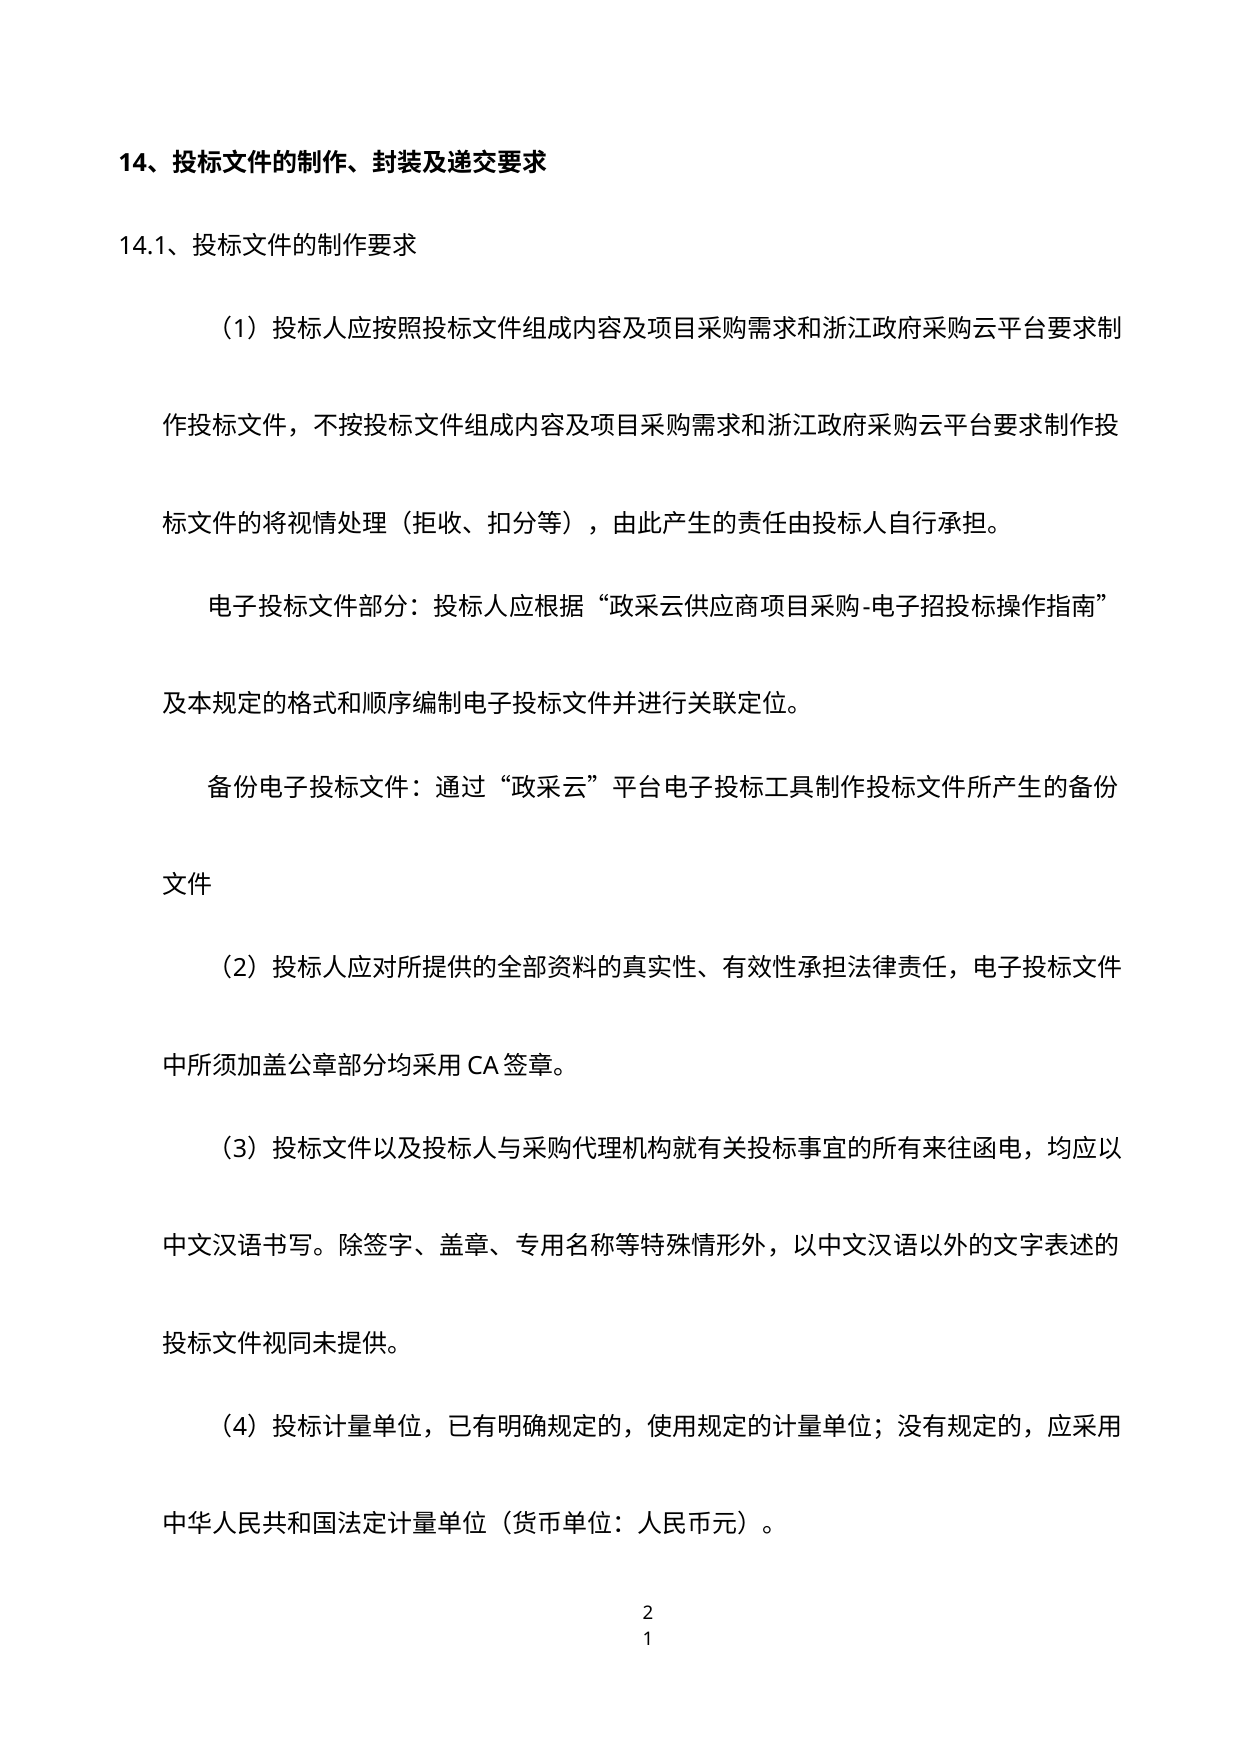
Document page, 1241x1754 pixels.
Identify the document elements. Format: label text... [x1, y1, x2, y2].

text （1）投标人应按照投标文件组成内容及项目采购需求和浙江政府采购云平台要求制作投标文件，不按投标文件组成内容及项目采购需求和浙江政府采购云平台要求制作投标文件的将视情处理（拒收、扣分等），由此产生的责任由投标人自行承担。 [162, 294, 1122, 554]
text （4）投标计量单位，已有明确规定的，使用规定的计量单位；没有规定的，应采用中华人民共和国法定计量单位（货币单位：人民币元）。 [162, 1392, 1122, 1554]
text 备份电子投标文件：通过“政采云”平台电子投标工具制作投标文件所产生的备份文件 [162, 753, 1122, 915]
text 14、投标文件的制作、封装及递交要求 [118, 128, 1122, 193]
text 电子投标文件部分：投标人应根据“政采云供应商项目采购-电子招投标操作指南”及本规定的格式和顺序编制电子投标文件并进行关联定位。 [162, 572, 1122, 734]
text （2）投标人应对所提供的全部资料的真实性、有效性承担法律责任，电子投标文件中所须加盖公章部分均采用CA签章。 [162, 933, 1122, 1096]
text 14.1、投标文件的制作要求 [118, 211, 1122, 276]
text （3）投标文件以及投标人与采购代理机构就有关投标事宜的所有来往函电，均应以中文汉语书写。除签字、盖章、专用名称等特殊情形外，以中文汉语以外的文字表述的投标文件视同未提供。 [162, 1114, 1122, 1374]
